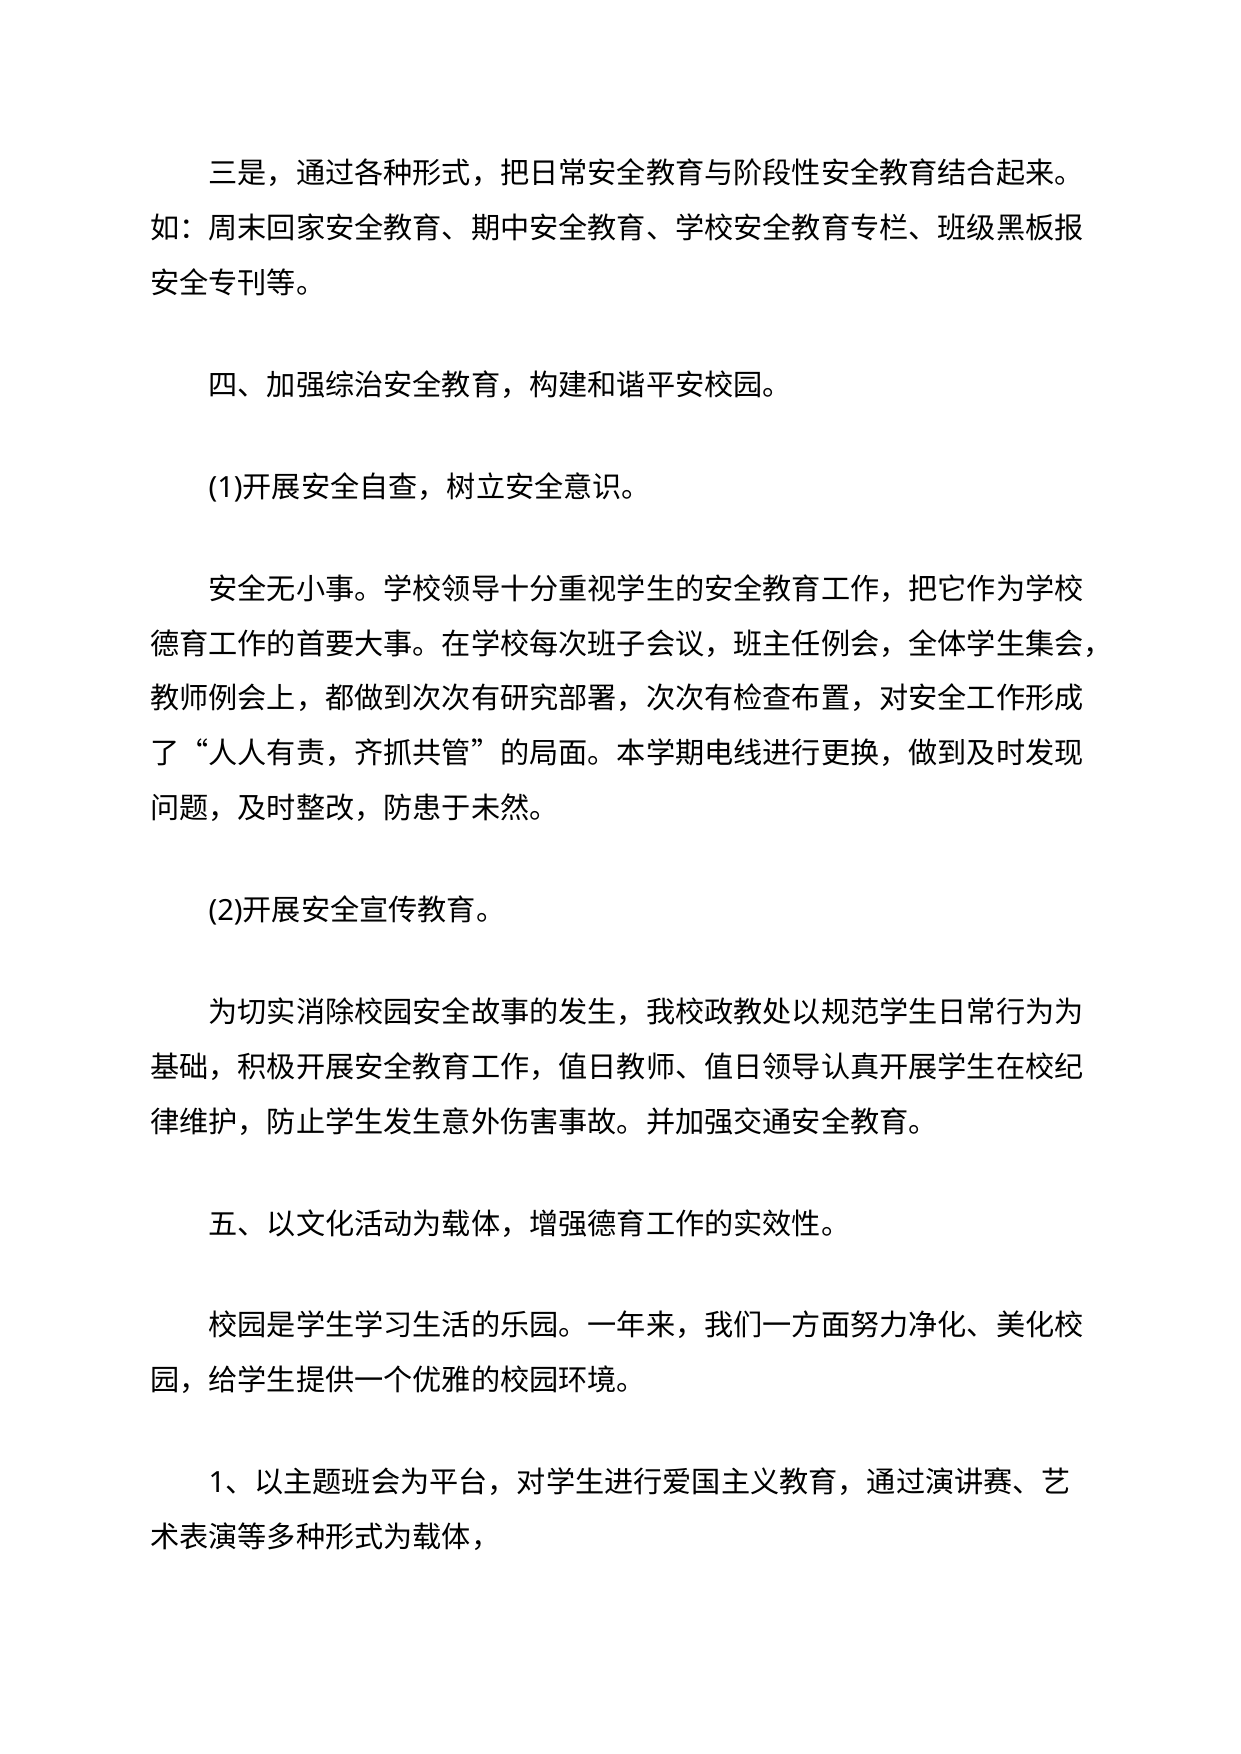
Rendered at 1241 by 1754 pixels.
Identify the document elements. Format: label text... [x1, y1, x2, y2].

text (2)开展安全宣传教育。 [150, 887, 1090, 929]
text 四、加强综治安全教育，构建和谐平安校园。 [150, 362, 1090, 404]
text 安全无小事。学校领导十分重视学生的安全教育工作，把它作为学校德育工作的首要大事。在学校每次班子会议，班主任例会，全体学生集会，教师例会上，都做到次次有研究部署，次次有检查布置，对安全工作形成了“人人有责，齐抓共管”的局面。本学期电线进行更换，做到及时发现问题，及时整改，防患于未然。 [150, 565, 1090, 827]
text 1、以主题班会为平台，对学生进行爱国主义教育，通过演讲赛、艺术表演等多种形式为载体， [150, 1459, 1090, 1556]
text 校园是学生学习生活的乐园。一年来，我们一方面努力净化、美化校园，给学生提供一个优雅的校园环境。 [150, 1302, 1090, 1399]
text 三是，通过各种形式，把日常安全教育与阶段性安全教育结合起来。如：周末回家安全教育、期中安全教育、学校安全教育专栏、班级黑板报安全专刊等。 [150, 150, 1090, 302]
text (1)开展安全自查，树立安全意识。 [150, 463, 1090, 506]
text 为切实消除校园安全故事的发生，我校政教处以规范学生日常行为为基础，积极开展安全教育工作，值日教师、值日领导认真开展学生在校纪律维护，防止学生发生意外伤害事故。并加强交通安全教育。 [150, 989, 1090, 1141]
text 五、以文化活动为载体，增强德育工作的实效性。 [150, 1200, 1090, 1242]
